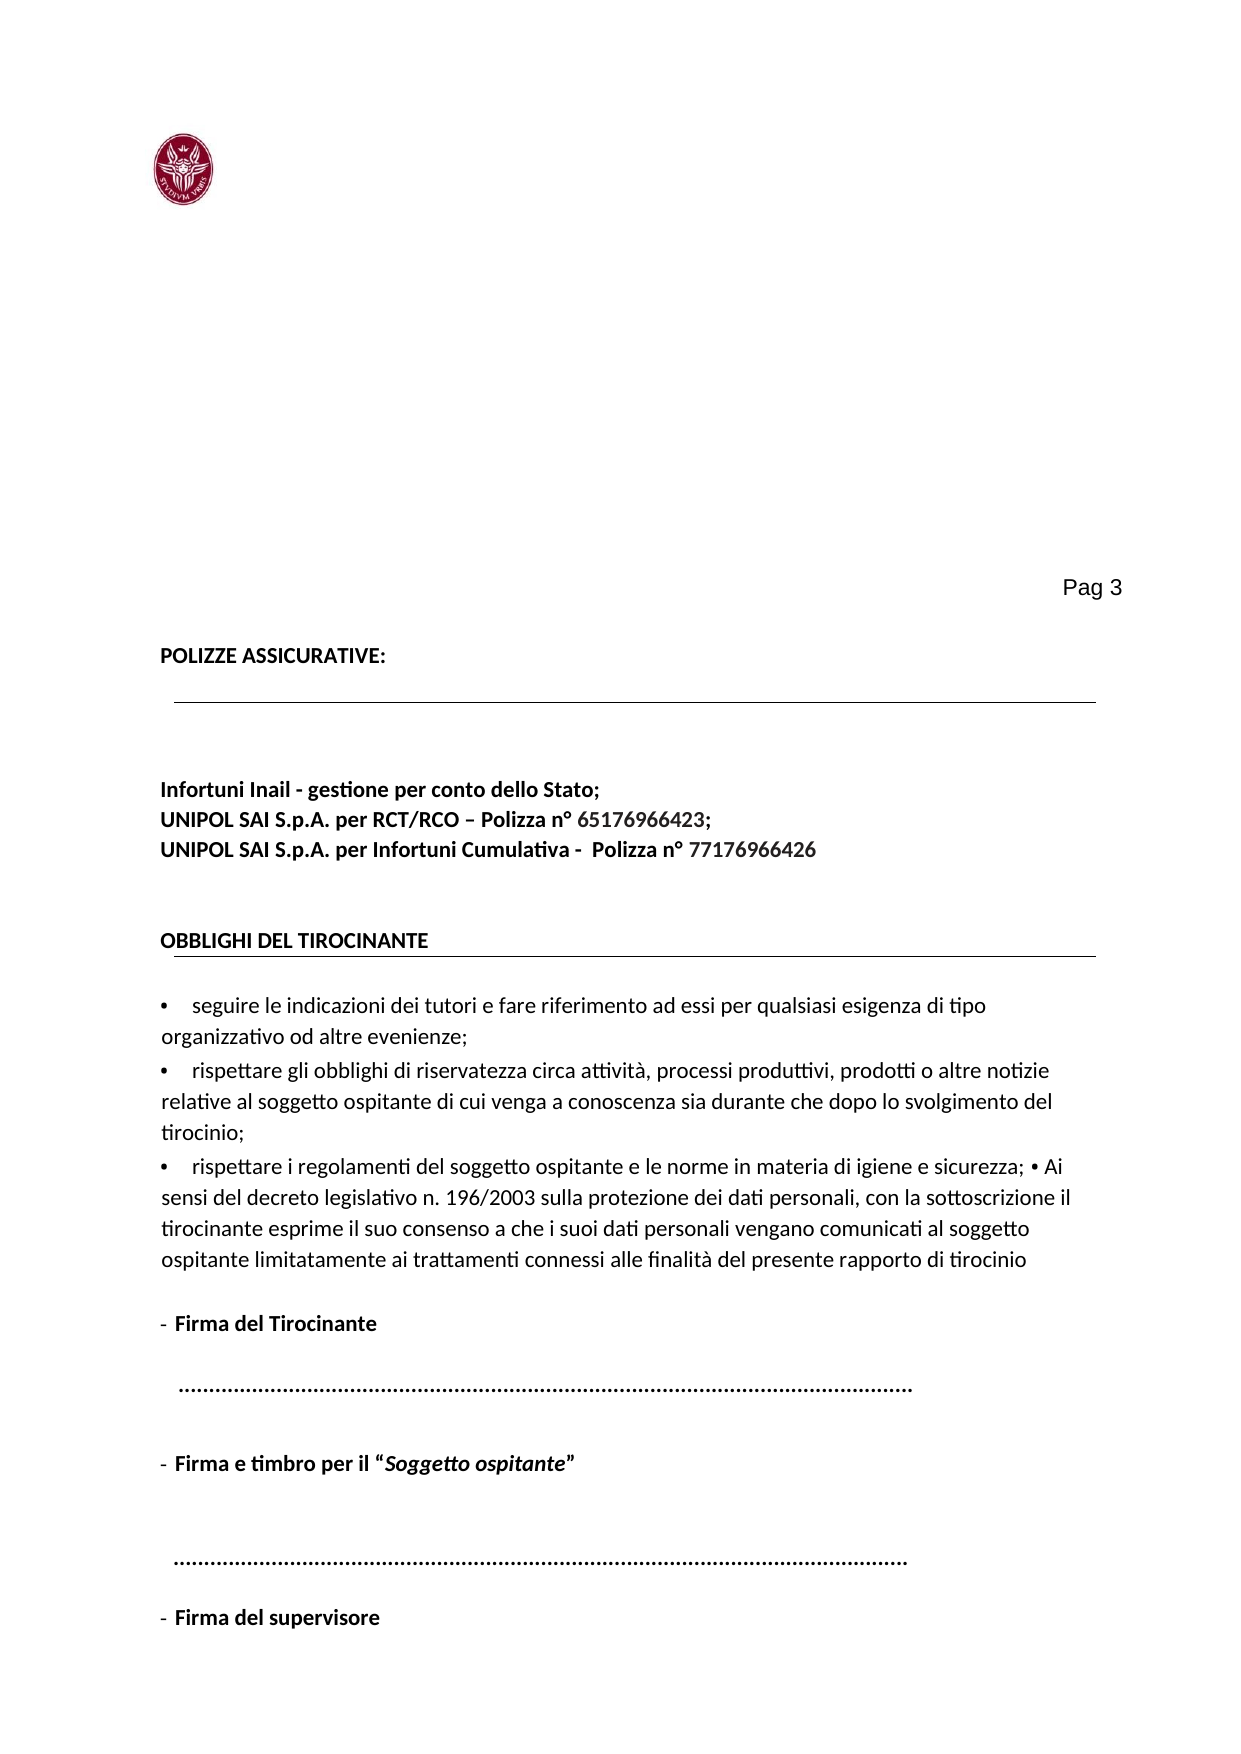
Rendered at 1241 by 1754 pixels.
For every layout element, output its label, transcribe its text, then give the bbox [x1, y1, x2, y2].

text ........................................................................................................................ [178, 1370, 1122, 1398]
text Infortuni Inail - gestione per conto dello Stato; [160, 775, 1122, 803]
text OBBLIGHI DEL TIROCINANTE [160, 926, 1122, 954]
text UNIPOL SAI S.p.A. per RCT/RCO – Polizza n° 65176966423; [160, 805, 1122, 833]
picture [0, 0, 414, 234]
list Firma del supervisore [160, 1603, 1122, 1632]
text UNIPOL SAI S.p.A. per Infortuni Cumulativa - Polizza n° 77176966426 [160, 835, 1122, 863]
list rispettare i regolamenti del soggetto ospitante e le norme in materia di igiene e sicurezza; • Ai sensi del decreto legislativo n. 196/2003 sulla protezione dei dati personali, con la sottoscrizione il tirocinante esprime il suo consenso a che i suoi dati personali vengano comunicati al soggetto ospitante limitatamente ai trattamenti connessi alle finalità del presente rapporto di tirocinio [160, 1152, 1078, 1273]
list Firma e timbro per il “Soggetto ospitante” [160, 1449, 1122, 1478]
list seguire le indicazioni dei tutori e fare riferimento ad essi per qualsiasi esigenza di tipo organizzativo od altre evenienze; [160, 991, 1078, 1050]
list Firma del Tirocinante [160, 1309, 1122, 1337]
text POLIZZE ASSICURATIVE: [160, 641, 1122, 669]
list rispettare gli obblighi di riservatezza circa attività, processi produttivi, prodotti o altre notizie relative al soggetto ospitante di cui venga a conoscenza sia durante che dopo lo svolgimento del tirocinio; [160, 1056, 1078, 1146]
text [173, 1543, 1122, 1571]
text Pag 3 [118, 574, 1122, 601]
